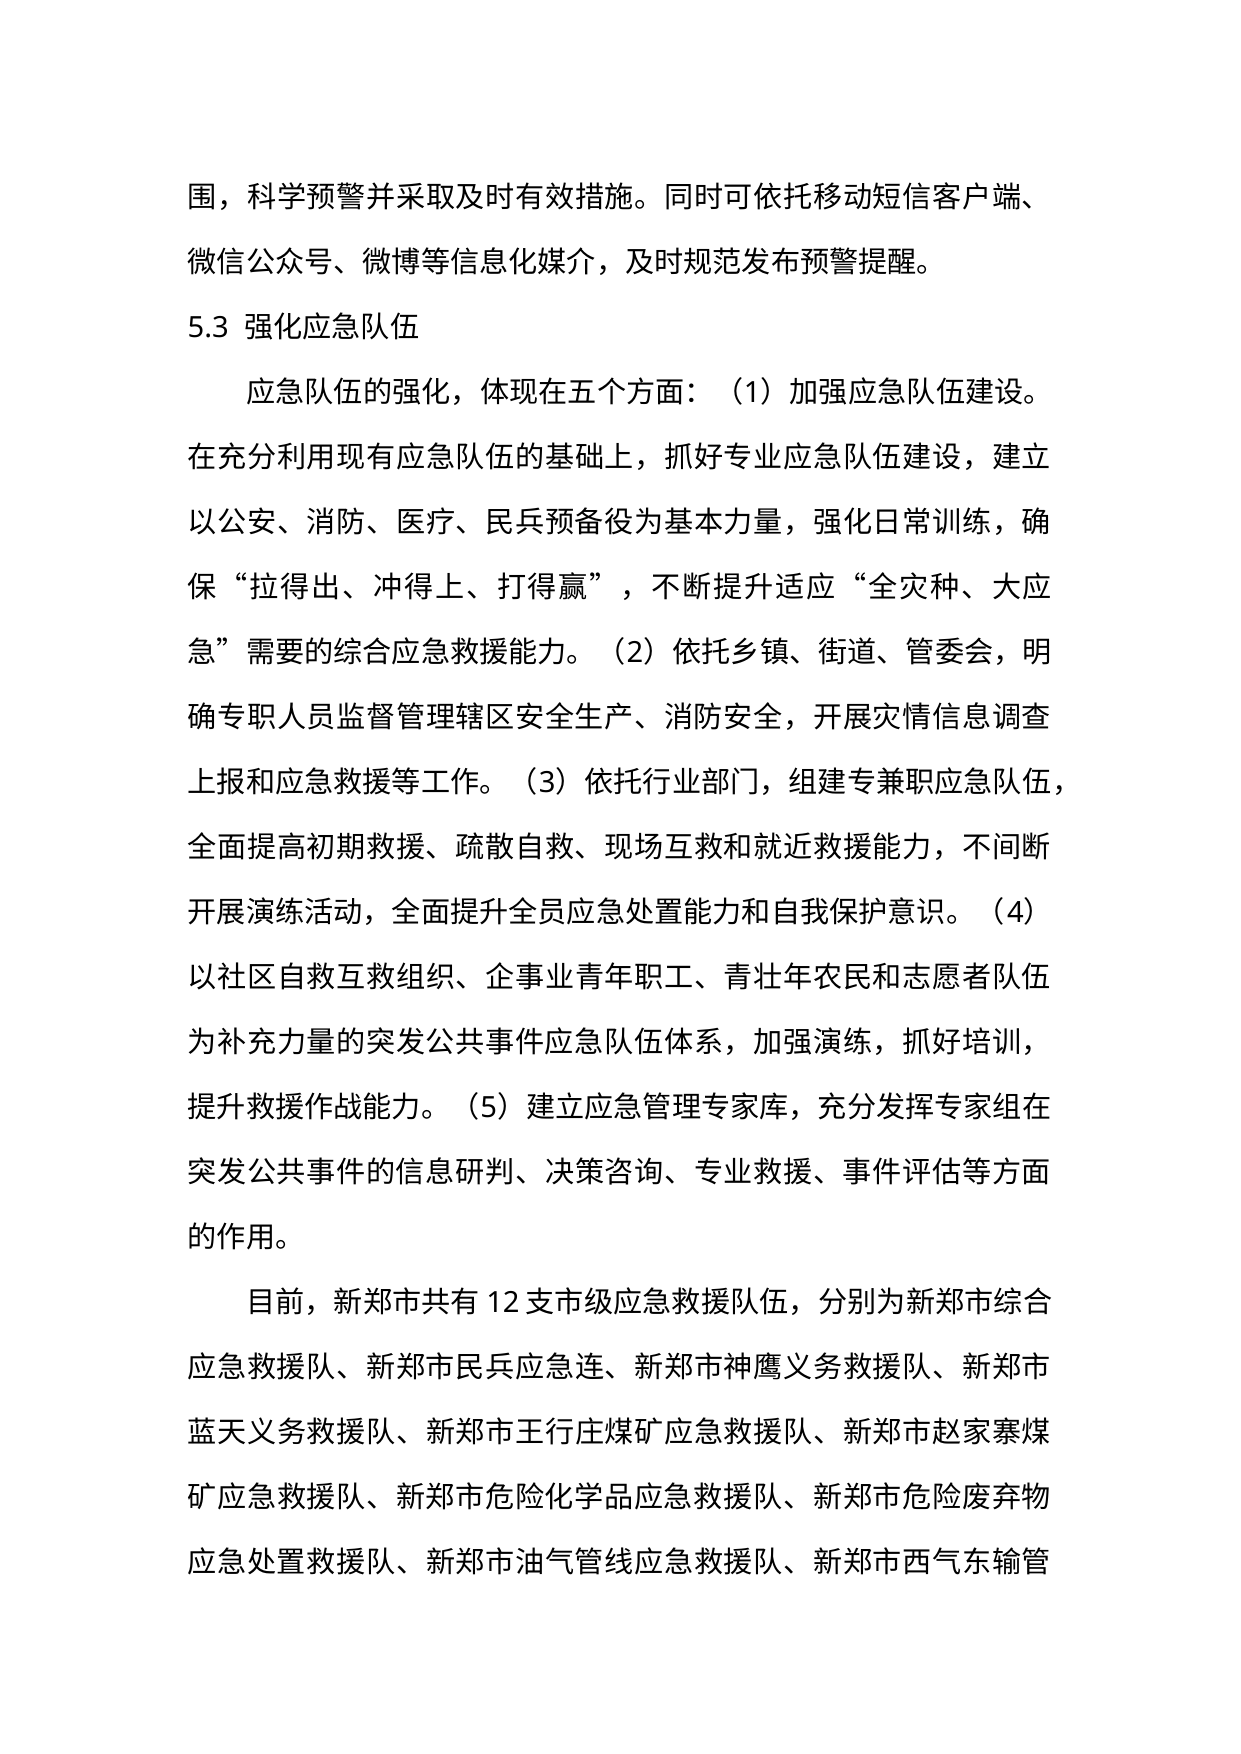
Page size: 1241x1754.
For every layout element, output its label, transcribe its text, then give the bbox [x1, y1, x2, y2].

subtitle 5.3 强化应急队伍 [187, 292, 1053, 357]
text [187, 1267, 1053, 1592]
text 应急队伍的强化，体现在五个方面：（1）加强应急队伍建设。在充分利用现有应急队伍的基础上，抓好专业应急队伍建设，建立以公安、消防、医疗、民兵预备役为基本力量，强化日常训练，确保“拉得出、冲得上、打得赢”，不断提升适应“全灾种、大应急”需要的综合应急救援能力。（2）依托乡镇、街道、管委会，明确专职人员监督管理辖区安全生产、消防安全，开展灾情信息调查上报和应急救援等工作。（3）依托行业部门，组建专兼职应急队伍，全面提高初期救援、疏散自救、现场互救和就近救援能力，不间断开展演练活动，全面提升全员应急处置能力和自我保护意识。（4）以社区自救互救组织、企事业青年职工、青壮年农民和志愿者队伍为补充力量的突发公共事件应急队伍体系，加强演练，抓好培训，提升救援作战能力。（5）建立应急管理专家库，充分发挥专家组在突发公共事件的信息研判、决策咨询、专业救援、事件评估等方面的作用。 [187, 357, 1053, 1267]
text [187, 162, 1053, 292]
